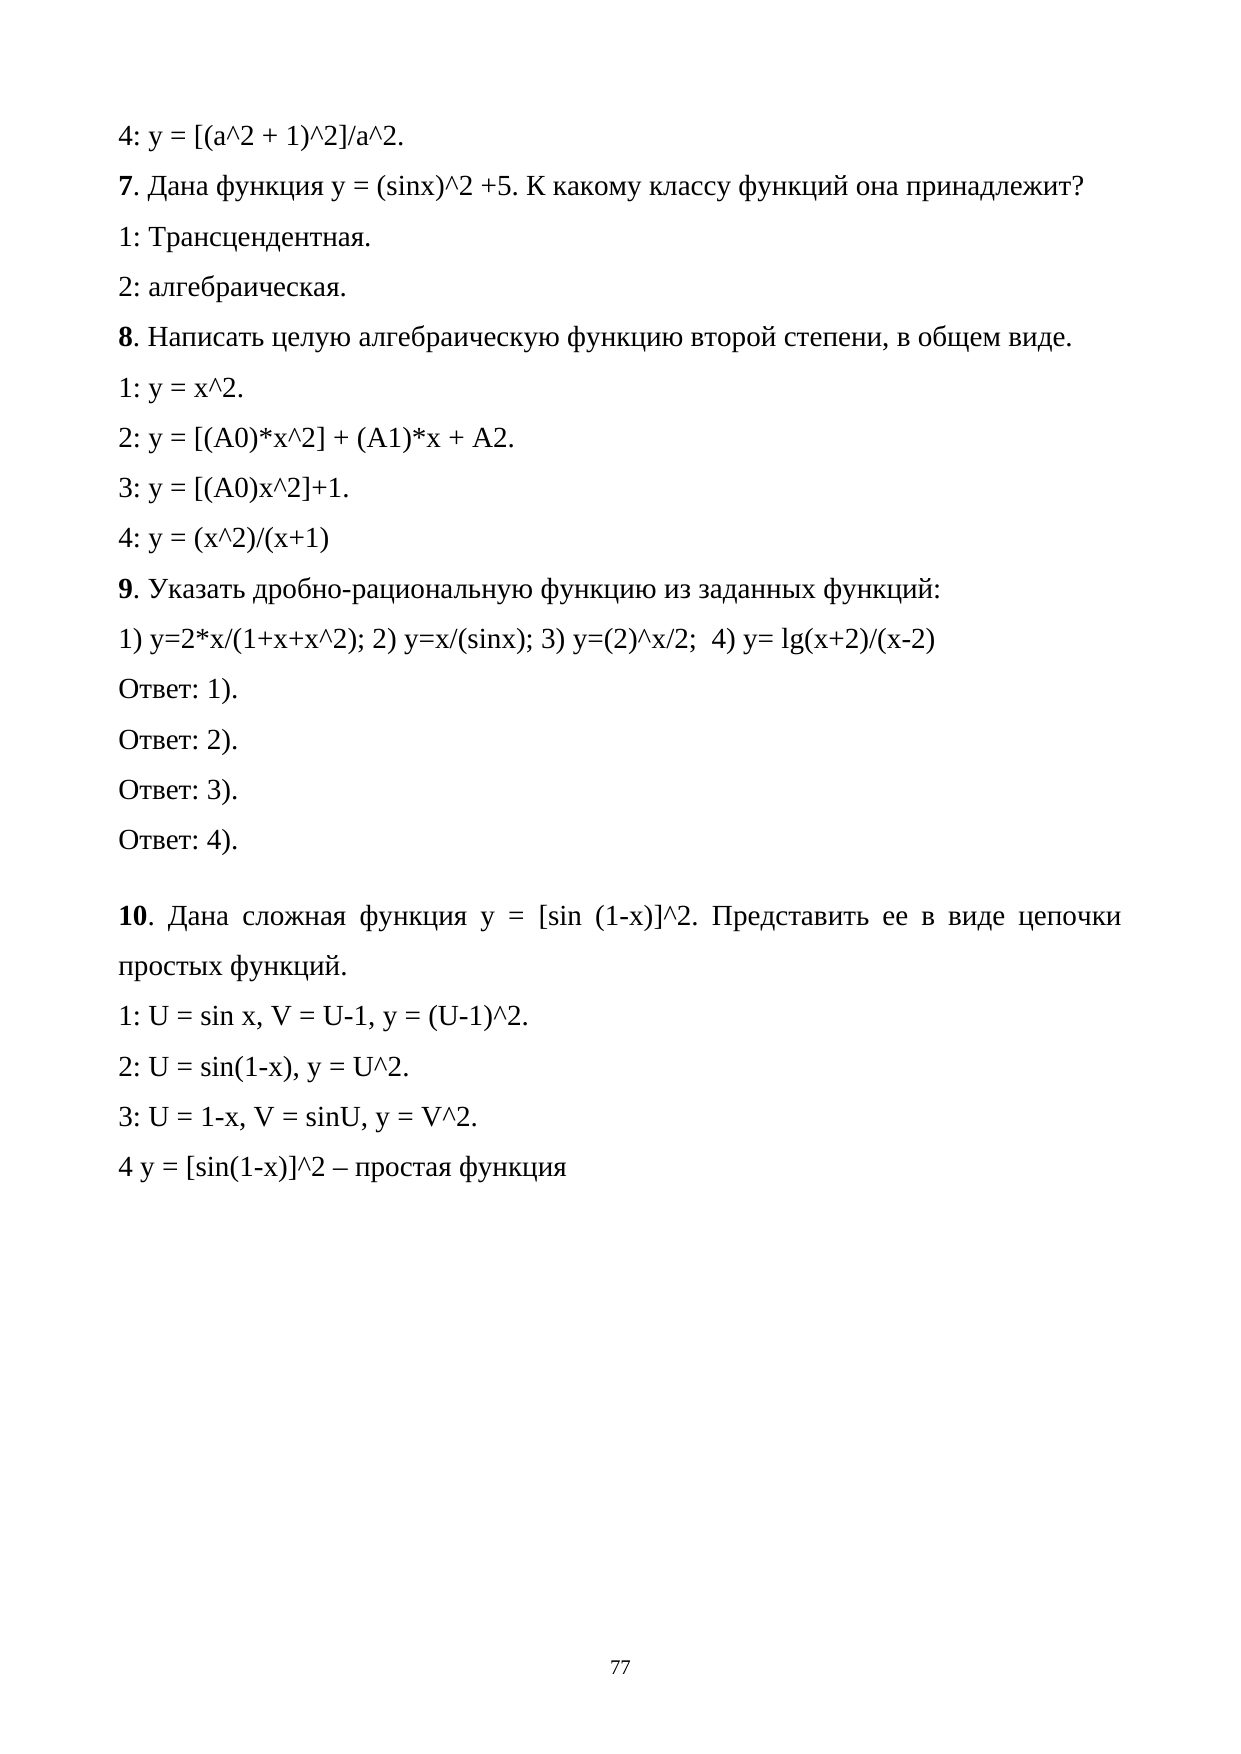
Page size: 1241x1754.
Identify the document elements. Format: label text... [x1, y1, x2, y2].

text 8. Написать целую алгебраическую функцию второй степени, в общем виде. [118, 319, 1122, 353]
text 4 y = [sin(1-x)]^2 – простая функция [118, 1149, 1122, 1183]
text 3: U = 1-х, V = sinU, y = V^2. [118, 1099, 1122, 1133]
text 2: у = [(А0)*х^2] + (А1)*х + А2. [118, 420, 1122, 453]
text 1: у = х^2. [118, 370, 1122, 403]
text 4: у = (х^2)/(х+1) [118, 521, 1122, 554]
text 1) у=2*х/(1+х+х^2); 2) у=х/(sinх); 3) у=(2)^х/2; 4) у= lg(х+2)/(х-2) [118, 621, 1122, 655]
text Ответ: 4). [118, 822, 1122, 856]
text 2: алгебраическая. [118, 269, 1122, 303]
text Ответ: 2). [118, 722, 1122, 755]
text 3: у = [(А0)х^2]+1. [118, 470, 1122, 504]
text 4: у = [(а^2 + 1)^2]/а^2. [118, 118, 1122, 152]
text Ответ: 3). [118, 772, 1122, 806]
text 1: U = sin x, V = U-1, y = (U-1)^2. [118, 998, 1122, 1032]
text 7. Дана функция у = (sinх)^2 +5. К какому классу функций она принадлежит? [118, 168, 1122, 202]
text 10. Дана сложная функция у = [sin (1-х)]^2. Представить ее в виде цепочки простых функций. [118, 898, 1122, 982]
text 2: U = sin(1-x), y = U^2. [118, 1049, 1122, 1082]
text 1: Трансцендентная. [118, 219, 1122, 252]
text Ответ: 1). [118, 672, 1122, 705]
text 9. Указать дробно-рациональную функцию из заданных функций: [118, 571, 1122, 604]
